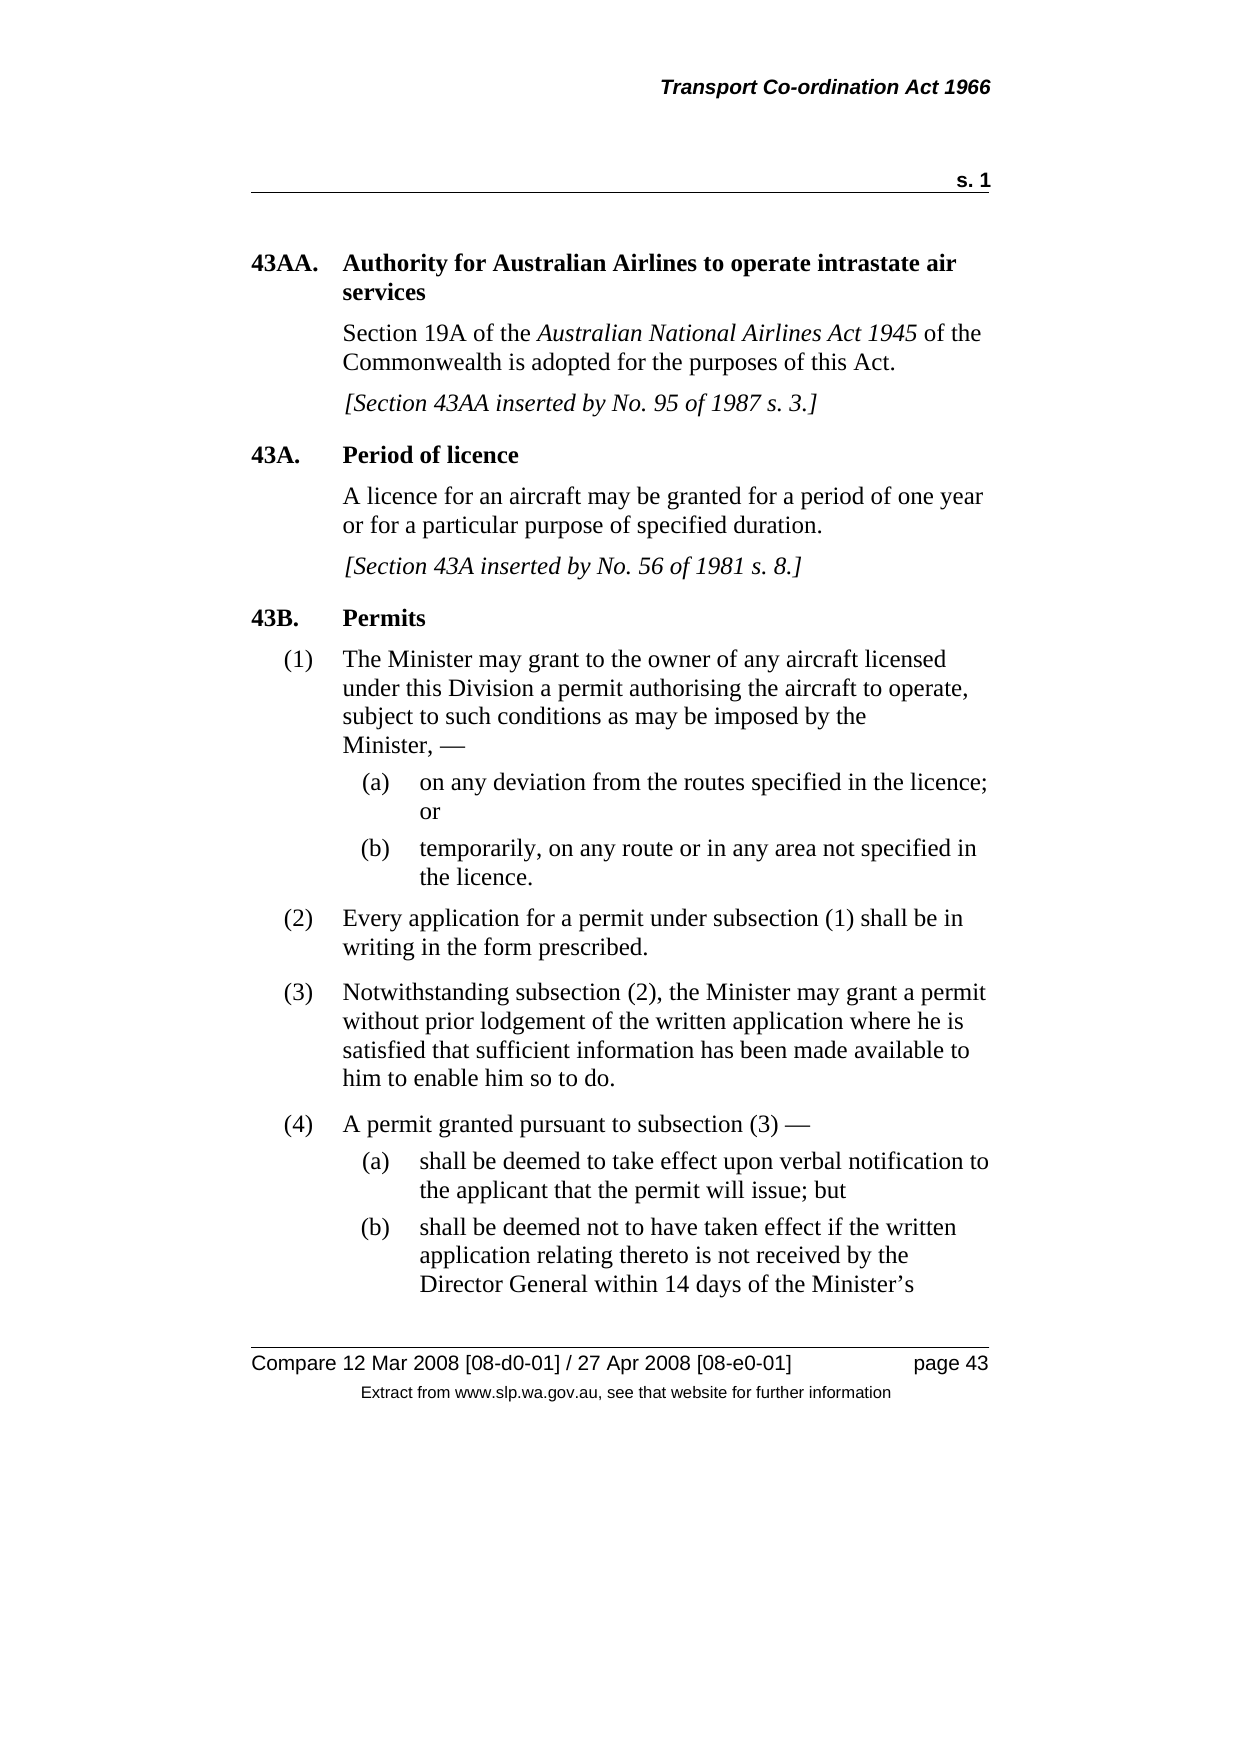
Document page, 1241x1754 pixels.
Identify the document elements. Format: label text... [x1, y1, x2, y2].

text A licence for an aircraft may be granted for a period of one year or for a particular purpose of specified duration. [251, 481, 989, 538]
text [251, 1212, 989, 1298]
subtitle 43A. Period of licence [251, 440, 989, 468]
text (4) A permit granted pursuant to subsection (3) — [251, 1109, 989, 1138]
text (a) shall be deemed to take effect upon verbal notification to the applicant that the permit will issue; but [251, 1146, 989, 1203]
text (1) The Minister may grant to the owner of any aircraft licensed under this Division a permit authorising the aircraft to operate, subject to such conditions as may be imposed by the Minister, — [251, 644, 989, 759]
text (2) Every application for a permit under subsection (1) shall be in writing in the form prescribed. [251, 903, 989, 961]
text [Section 43AA inserted by No. 95 of 1987 s. 3.] [251, 388, 989, 417]
text Section 19A of the Australian National Airlines Act 1945 of the Commonwealth is adopted for the purposes of this Act. [251, 318, 989, 376]
text (b) temporarily, on any route or in any area not specified in the licence. [251, 833, 989, 891]
subtitle 43AA. Authority for Australian Airlines to operate intrastate air services [251, 248, 989, 306]
text (3) Notwithstanding subsection (2), the Minister may grant a permit without prior lodgement of the written application where he is satisfied that sufficient information has been made available to him to enable him so to do. [251, 977, 989, 1092]
text (a) on any deviation from the routes specified in the licence; or [251, 767, 989, 825]
subtitle 43B. Permits [251, 603, 989, 631]
text [Section 43A inserted by No. 56 of 1981 s. 8.] [251, 551, 989, 580]
